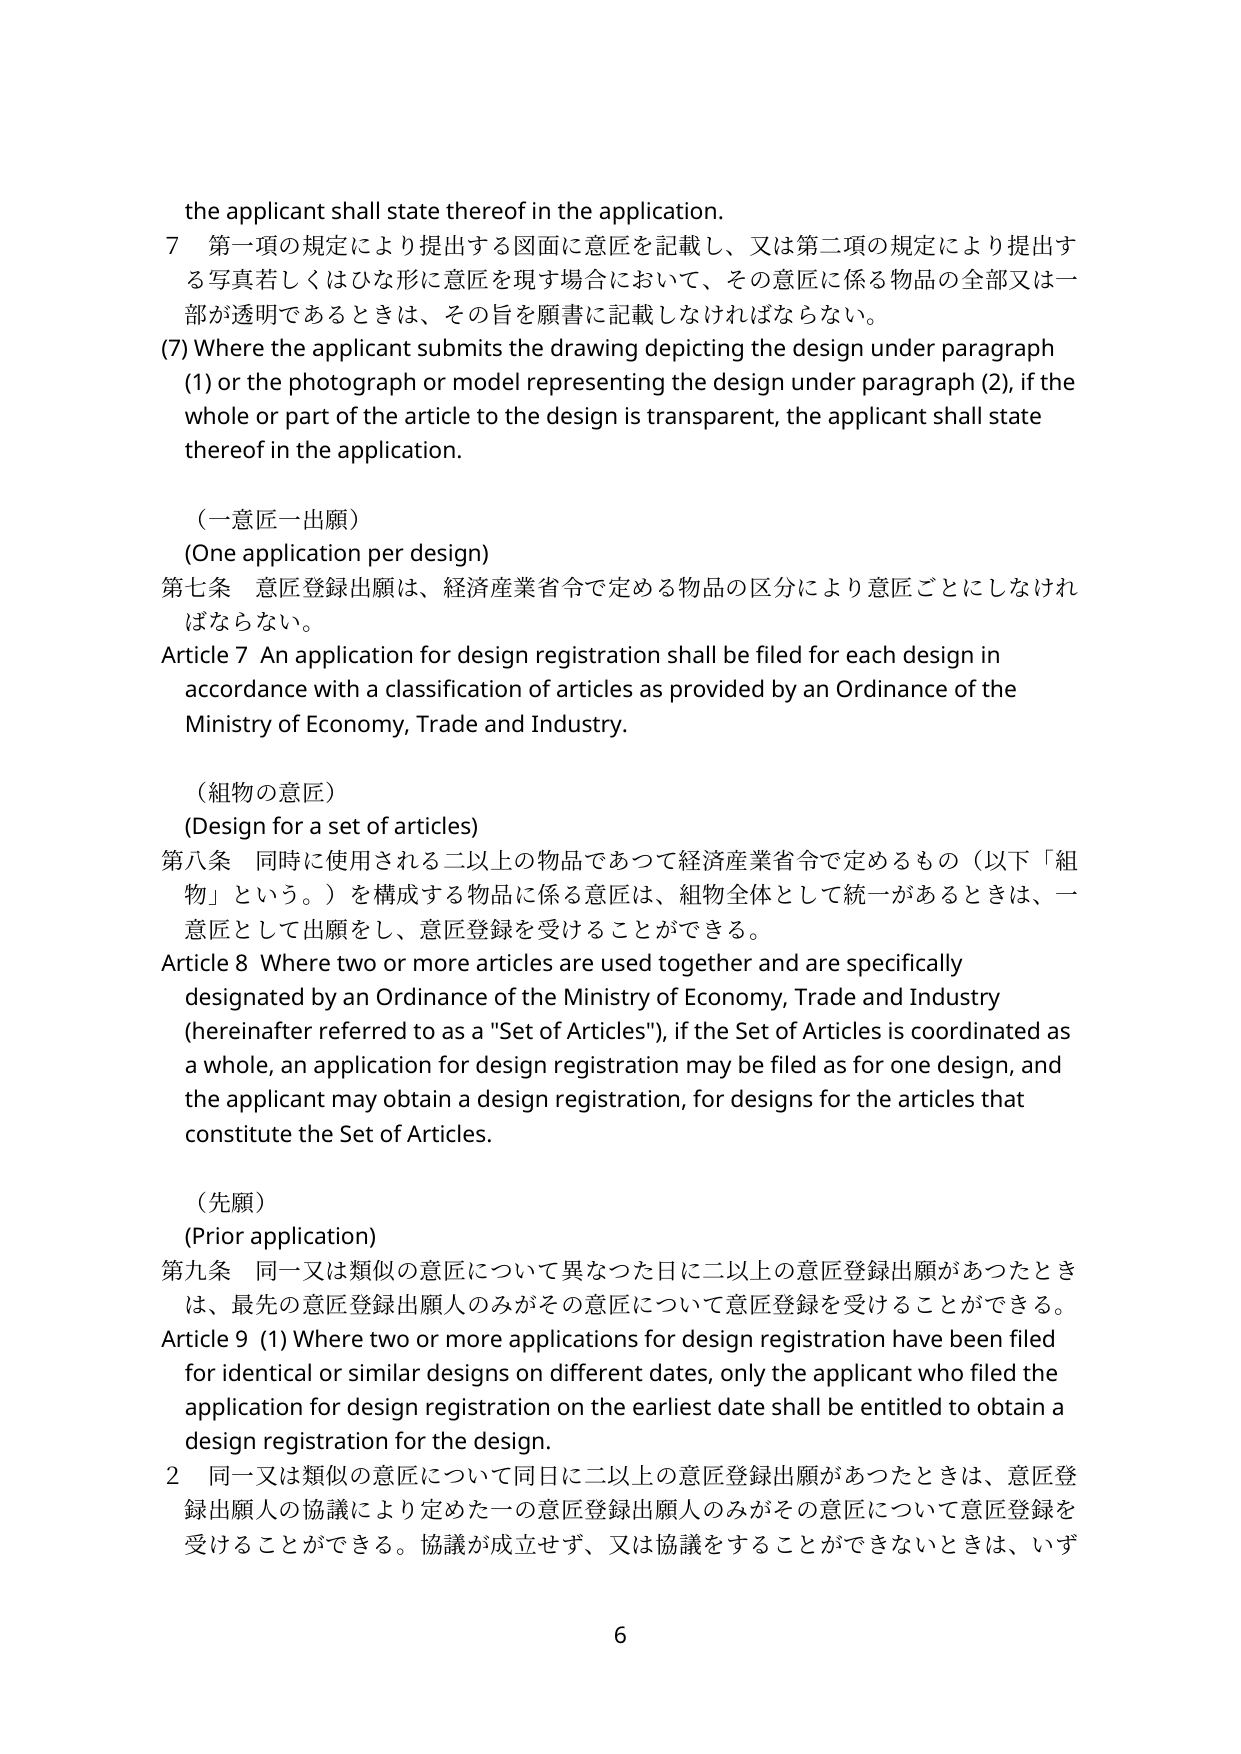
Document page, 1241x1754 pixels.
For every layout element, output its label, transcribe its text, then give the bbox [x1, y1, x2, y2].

text （先願） [184, 1184, 1079, 1219]
text 第八条 同時に使用される二以上の物品であつて経済産業省令で定めるもの（以下「組物」という。）を構成する物品に係る意匠は、組物全体として統一があるときは、一意匠として出願をし、意匠登録を受けることができる。 [161, 843, 1079, 945]
text Article 7 An application for design registration shall be filed for each design in accordance with a classification of articles as provided by an Ordinance of the Ministry of Economy, Trade and Industry. [161, 638, 1079, 740]
text (Prior application) [184, 1219, 1079, 1253]
text （組物の意匠） [184, 774, 1079, 809]
text Article 9 (1) Where two or more applications for design registration have been filed for identical or similar designs on different dates, only the applicant who filed the application for design registration on the earliest date shall be entitled to obtain a design registration for the design. [161, 1321, 1079, 1458]
text 第九条 同一又は類似の意匠について異なつた日に二以上の意匠登録出願があつたときは、最先の意匠登録出願人のみがその意匠について意匠登録を受けることができる。 [161, 1253, 1079, 1321]
text (One application per design) [184, 535, 1079, 569]
text 第七条 意匠登録出願は、経済産業省令で定める物品の区分により意匠ごとにしなければならない。 [161, 569, 1079, 638]
text （一意匠一出願） [184, 501, 1079, 535]
text (Design for a set of articles) [184, 809, 1079, 843]
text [161, 1458, 1079, 1560]
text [161, 194, 1079, 228]
text ７ 第一項の規定により提出する図面に意匠を記載し、又は第二項の規定により提出する写真若しくはひな形に意匠を現す場合において、その意匠に係る物品の全部又は一部が透明であるときは、その旨を願書に記載しなければならない。 [161, 228, 1079, 330]
text Article 8 Where two or more articles are used together and are specifically designated by an Ordinance of the Ministry of Economy, Trade and Industry (hereinafter referred to as a "Set of Articles"), if the Set of Articles is coordinated as a whole, an application for design registration may be filed as for one design, and the applicant may obtain a design registration, for designs for the articles that constitute the Set of Articles. [161, 945, 1079, 1150]
text (7) Where the applicant submits the drawing depicting the design under paragraph (1) or the photograph or model representing the design under paragraph (2), if the whole or part of the article to the design is transparent, the applicant shall state thereof in the application. [161, 330, 1079, 467]
